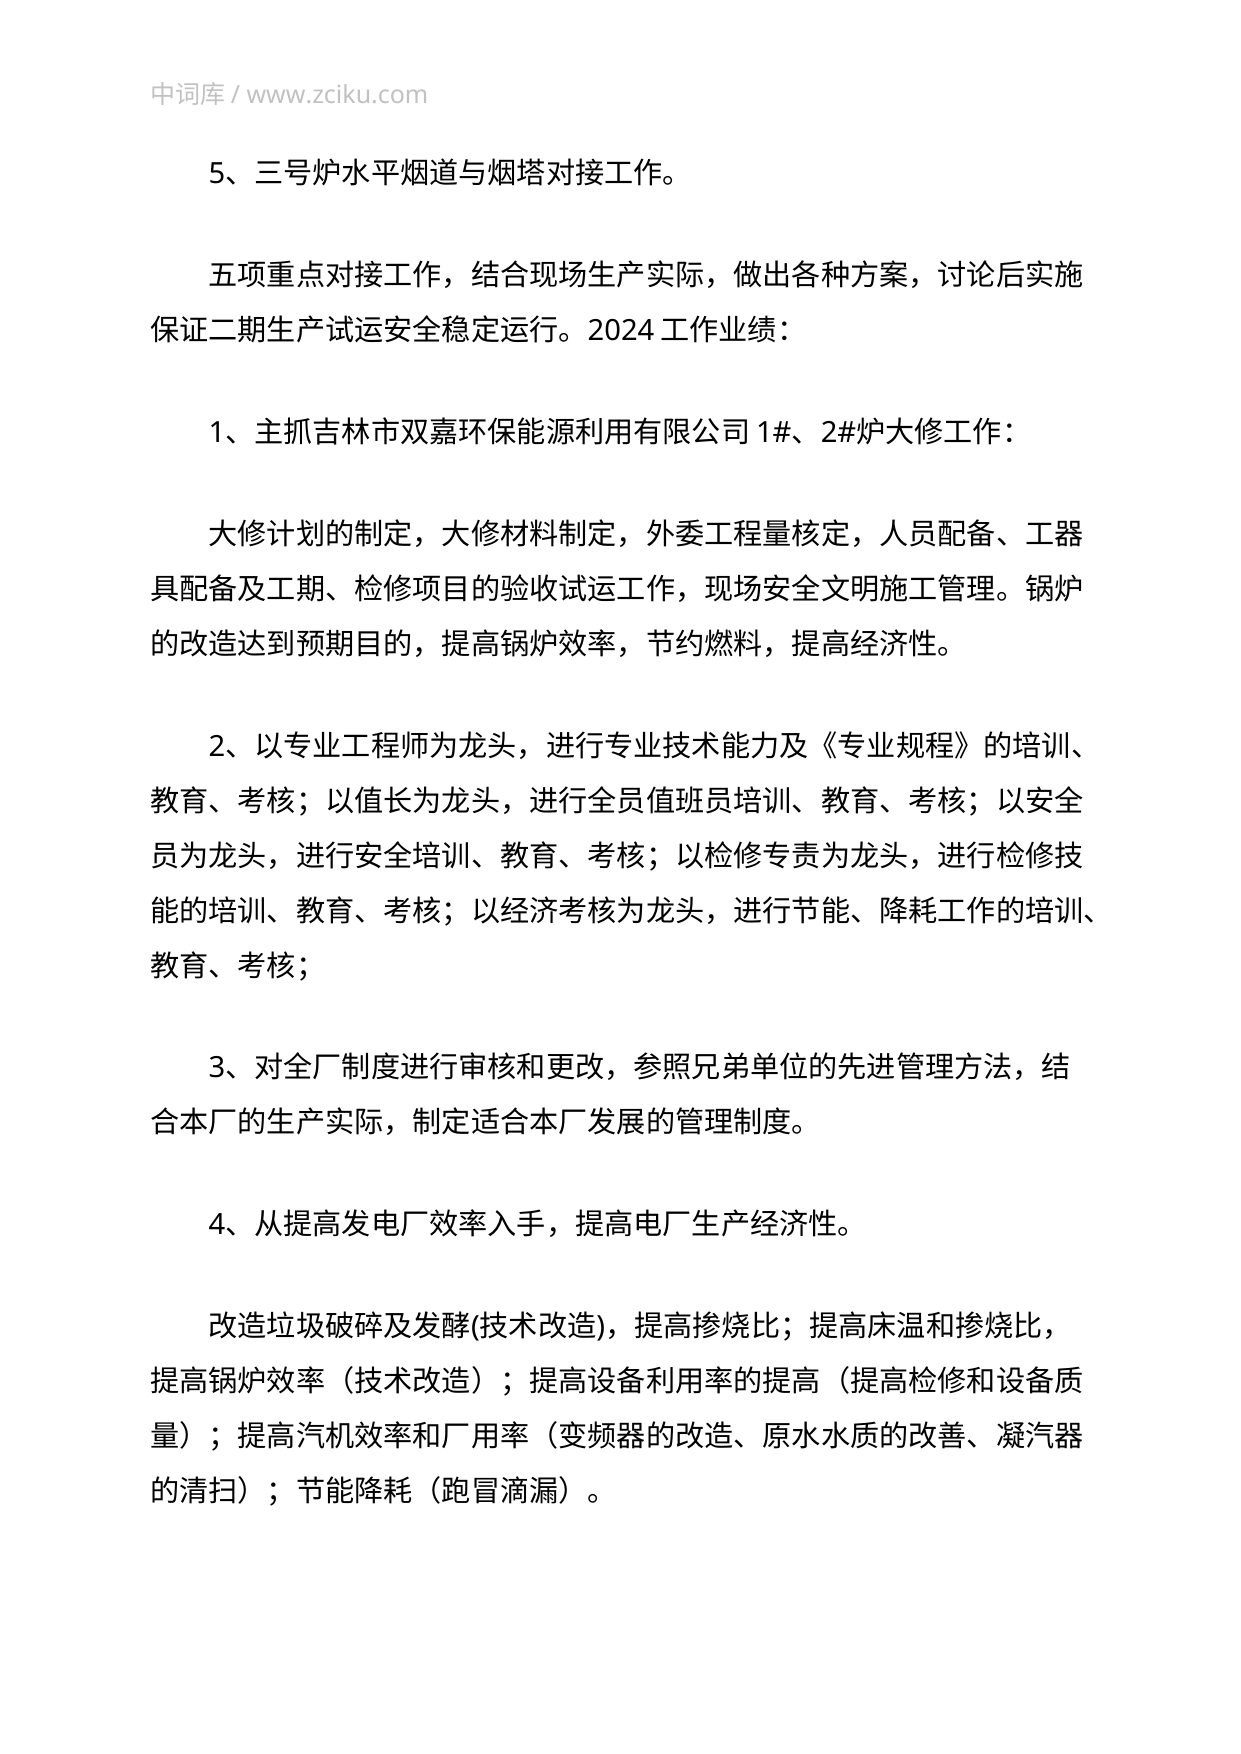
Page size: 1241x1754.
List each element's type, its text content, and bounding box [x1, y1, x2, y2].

text 2、以专业工程师为龙头，进行专业技术能力及《专业规程》的培训、教育、考核；以值长为龙头，进行全员值班员培训、教育、考核；以安全员为龙头，进行安全培训、教育、考核；以检修专责为龙头，进行检修技能的培训、教育、考核；以经济考核为龙头，进行节能、降耗工作的培训、教育、考核； [150, 722, 1090, 984]
text 五项重点对接工作，结合现场生产实际，做出各种方案，讨论后实施保证二期生产试运安全稳定运行。2024工作业绩： [150, 252, 1090, 349]
text 大修计划的制定，大修材料制定，外委工程量核定，人员配备、工器具配备及工期、检修项目的验收试运工作，现场安全文明施工管理。锅炉的改造达到预期目的，提高锅炉效率，节约燃料，提高经济性。 [150, 511, 1090, 663]
text 3、对全厂制度进行审核和更改，参照兄弟单位的先进管理方法，结合本厂的生产实际，制定适合本厂发展的管理制度。 [150, 1044, 1090, 1141]
text 5、三号炉水平烟道与烟塔对接工作。 [150, 150, 1090, 192]
text 4、从提高发电厂效率入手，提高电厂生产经济性。 [150, 1201, 1090, 1243]
text 改造垃圾破碎及发酵(技术改造)，提高掺烧比；提高床温和掺烧比，提高锅炉效率（技术改造）；提高设备利用率的提高（提高检修和设备质量）；提高汽机效率和厂用率（变频器的改造、原水水质的改善、凝汽器的清扫）；节能降耗（跑冒滴漏）。 [150, 1303, 1090, 1510]
text 1、主抓吉林市双嘉环保能源利用有限公司1#、2#炉大修工作： [150, 409, 1090, 451]
